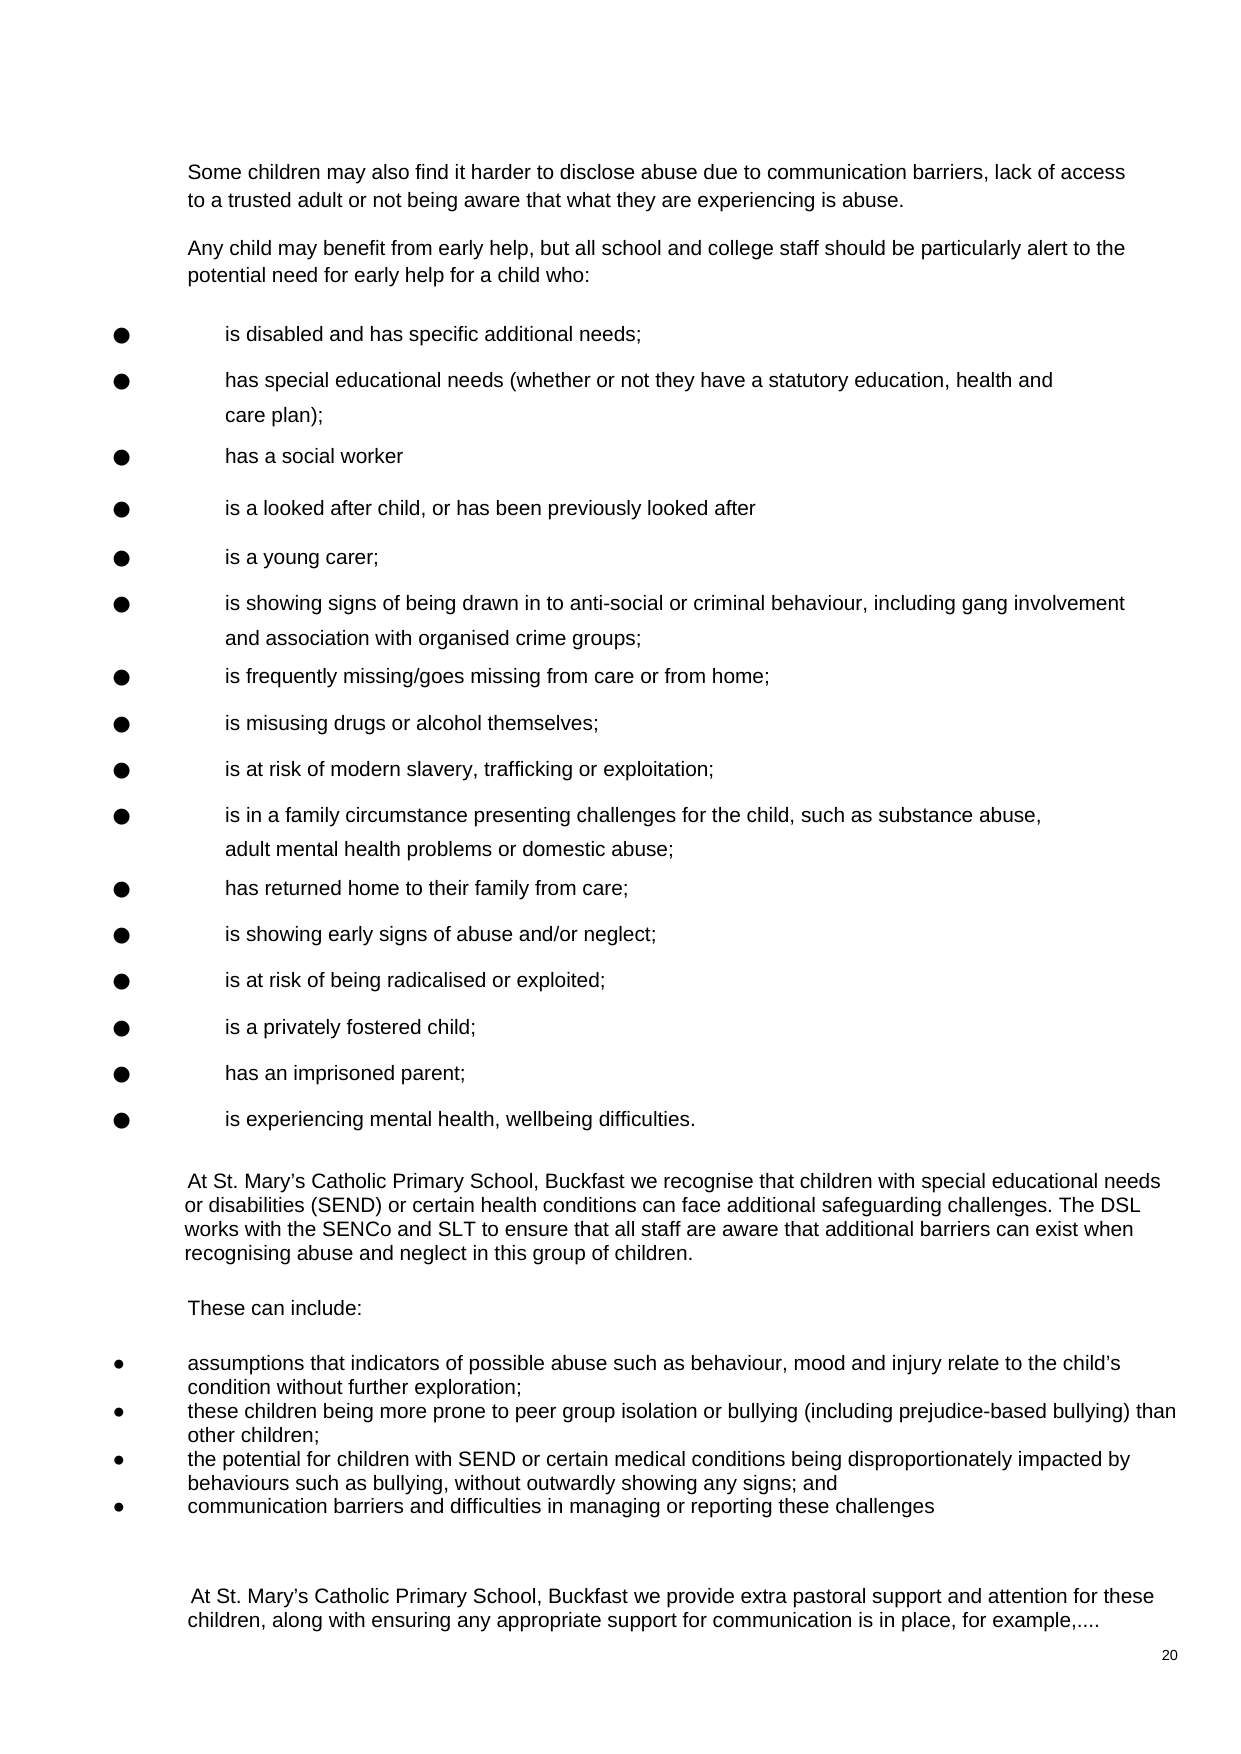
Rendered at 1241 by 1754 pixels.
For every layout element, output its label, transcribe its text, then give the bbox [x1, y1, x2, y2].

text These can include: [184, 1296, 1178, 1320]
list is misusing drugs or alcohol themselves; [112, 699, 1178, 742]
list is showing signs of being drawn in to anti-social or criminal behaviour, including gang involvement and association with organised crime groups; [112, 580, 1126, 649]
list is a privately fostered child; [112, 1003, 1178, 1046]
list is showing early signs of abuse and/or neglect; [112, 911, 1178, 954]
list has a social worker [112, 433, 1100, 476]
list communication barriers and difficulties in managing or reporting these challenges [112, 1494, 1178, 1518]
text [187, 1583, 1167, 1631]
list is experiencing mental health, wellbeing difficulties. [112, 1096, 1178, 1138]
list assumptions that indicators of possible abuse such as behaviour, mood and injury relate to the child’s condition without further exploration; [112, 1351, 1178, 1398]
list is frequently missing/goes missing from care or from home; [112, 653, 1178, 696]
text At St. Mary’s Catholic Primary School, Buckfast we recognise that children with special educational needs or disabilities (SEND) or certain health conditions can face additional safeguarding challenges. The DSL works with the SENCo and SLT to ensure that all staff are aware that additional barriers can exist when recognising abuse and neglect in this group of children. [184, 1169, 1178, 1265]
list is disabled and has specific additional needs; [112, 311, 1178, 353]
list has special educational needs (whether or not they have a statutory education, health and care plan); [112, 357, 1100, 427]
text Some children may also find it harder to disclose abuse due to communication barriers, lack of access to a trusted adult or not being aware that what they are experiencing is abuse. [187, 160, 1131, 211]
list is a looked after child, or has been previously looked after [112, 485, 1100, 527]
list is at risk of modern slavery, trafficking or exploitation; [112, 745, 1178, 788]
list is at risk of being radicalised or exploited; [112, 957, 1178, 1000]
list the potential for children with SEND or certain medical conditions being disproportionately impacted by behaviours such as bullying, without outwardly showing any signs; and [112, 1446, 1178, 1494]
text Any child may benefit from early help, but all school and college staff should be particularly alert to the potential need for early help for a child who: [187, 236, 1136, 287]
list has returned home to their family from care; [112, 865, 1178, 907]
list has an imprisoned parent; [112, 1049, 1178, 1092]
list these children being more prone to peer group isolation or bullying (including prejudice-based bullying) than other children; [112, 1398, 1178, 1446]
list is a young carer; [112, 534, 1178, 576]
list is in a family circumstance presenting challenges for the child, such as substance abuse, adult mental health problems or domestic abuse; [112, 791, 1093, 861]
